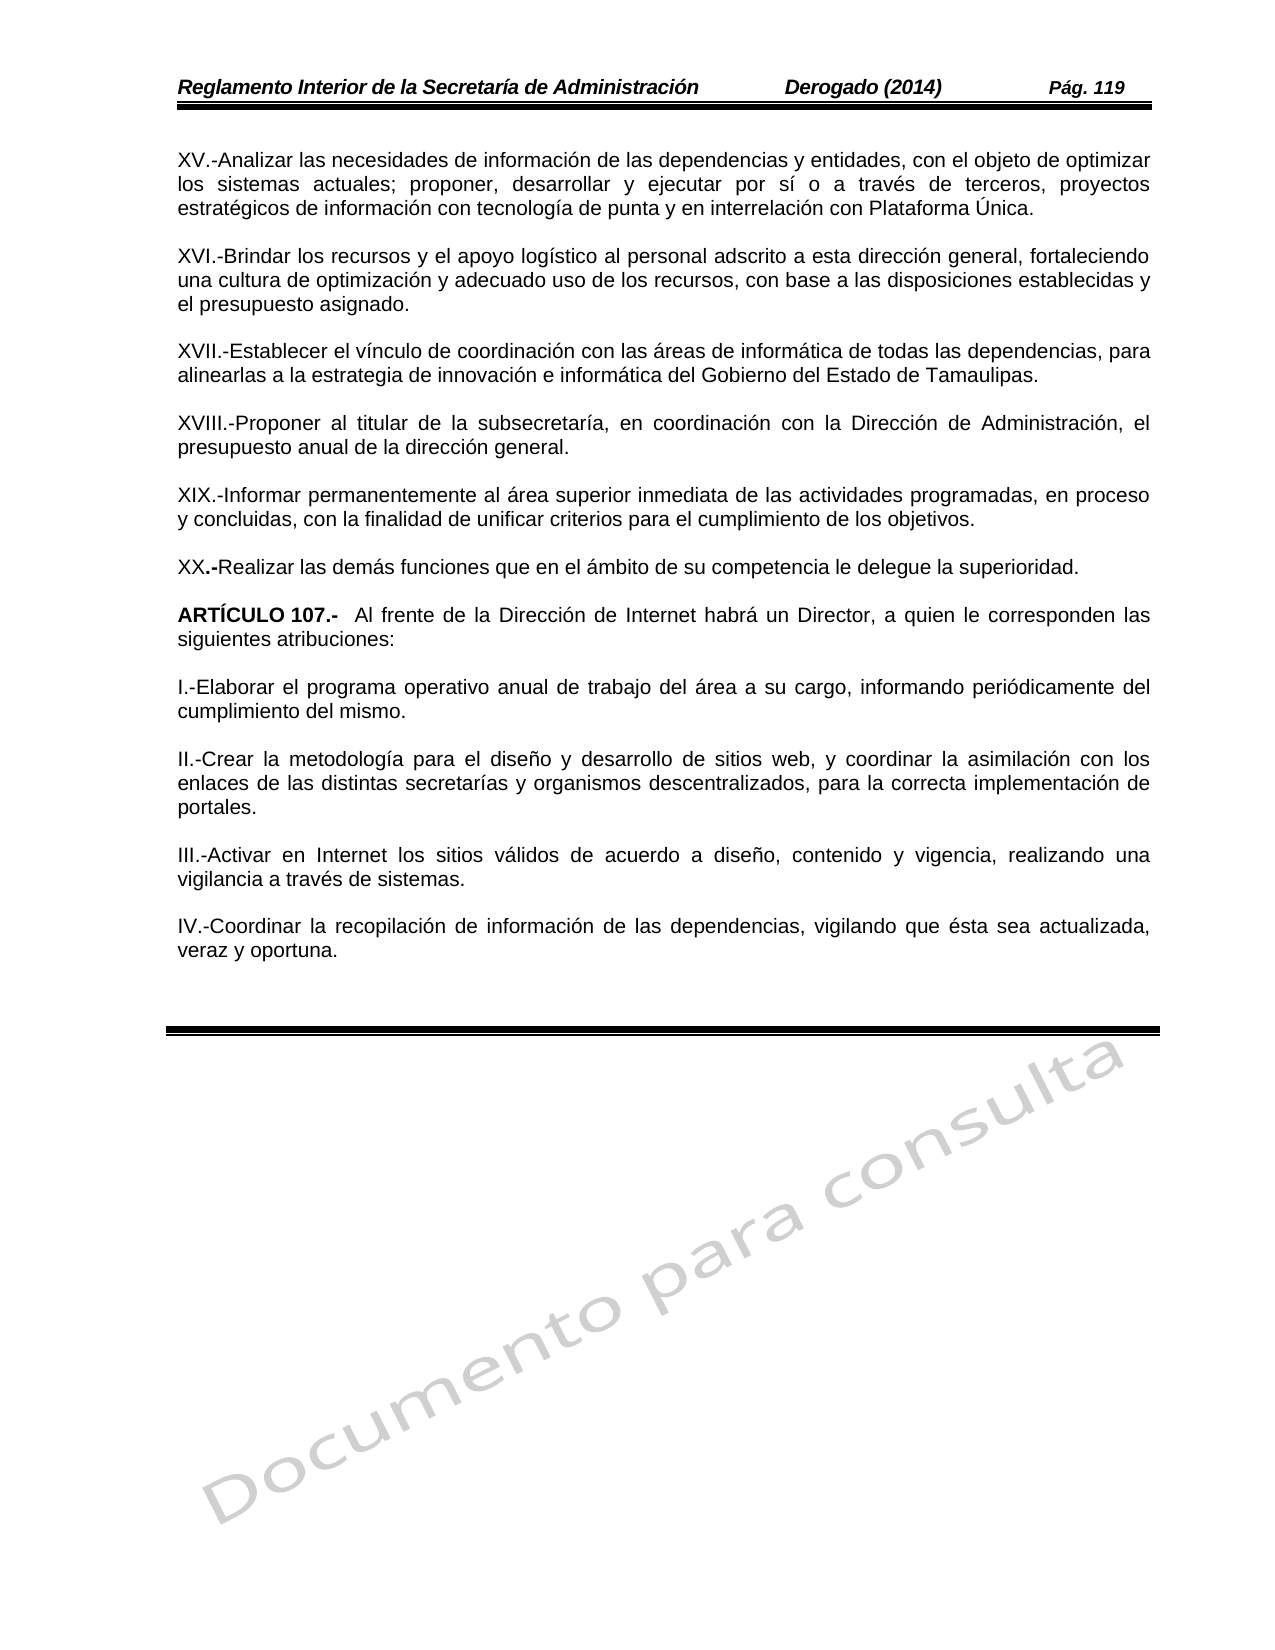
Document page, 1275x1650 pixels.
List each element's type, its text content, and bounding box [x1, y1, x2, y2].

text XVIII.-Proponer al titular de la subsecretaría, en coordinación con la Dirección de Administración, el presupuesto anual de la dirección general. [177, 411, 1152, 459]
text I.-Elaborar el programa operativo anual de trabajo del área a su cargo, informando periódicamente del cumplimiento del mismo. [177, 675, 1152, 723]
text XVI.-Brindar los recursos y el apoyo logístico al personal adscrito a esta dirección general, fortaleciendo una cultura de optimización y adecuado uso de los recursos, con base a las disposiciones establecidas y el presupuesto asignado. [177, 243, 1152, 315]
text ARTÍCULO 107.- Al frente de la Dirección de Internet habrá un Director, a quien le corresponden las siguientes atribuciones: [177, 603, 1152, 651]
text XV.-Analizar las necesidades de información de las dependencias y entidades, con el objeto de optimizar los sistemas actuales; proponer, desarrollar y ejecutar por sí o a través de terceros, proyectos estratégicos de información con tecnología de punta y en interrelación con Plataforma Única. [177, 148, 1152, 219]
text II.-Crear la metodología para el diseño y desarrollo de sitios web, y coordinar la asimilación con los enlaces de las distintas secretarías y organismos descentralizados, para la correcta implementación de portales. [177, 747, 1152, 818]
text IV.-Coordinar la recopilación de información de las dependencias, vigilando que ésta sea actualizada, veraz y oportuna. [177, 914, 1152, 962]
text XVII.-Establecer el vínculo de coordinación con las áreas de informática de todas las dependencias, para alinearlas a la estrategia de innovación e informática del Gobierno del Estado de Tamaulipas. [177, 339, 1152, 387]
text XIX.-Informar permanentemente al área superior inmediata de las actividades programadas, en proceso y concluidas, con la finalidad de unificar criterios para el cumplimiento de los objetivos. [177, 483, 1152, 531]
text XX.-Realizar las demás funciones que en el ámbito de su competencia le delegue la superioridad. [177, 555, 1152, 579]
text III.-Activar en Internet los sitios válidos de acuerdo a diseño, contenido y vigencia, realizando una vigilancia a través de sistemas. [177, 842, 1152, 890]
